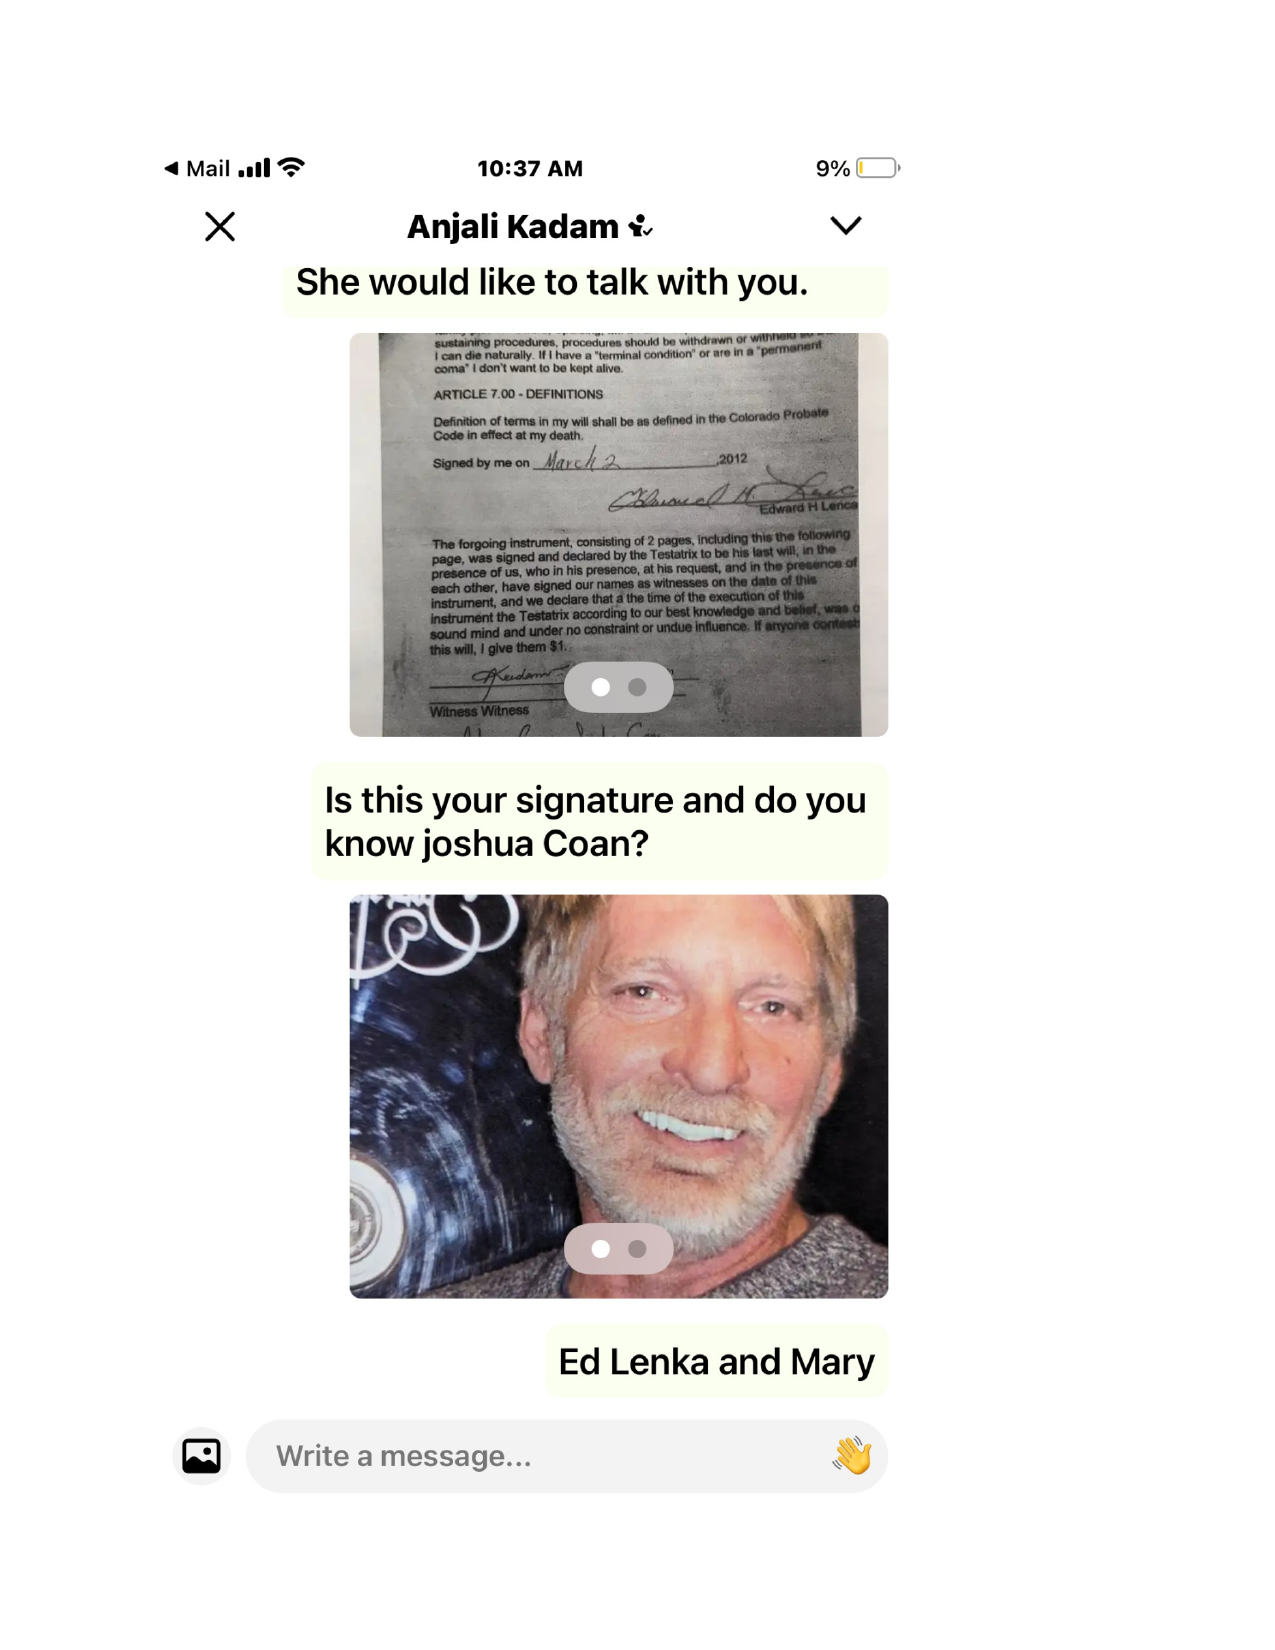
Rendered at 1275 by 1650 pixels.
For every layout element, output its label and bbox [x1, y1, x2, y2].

picture [150, 150, 910, 1500]
